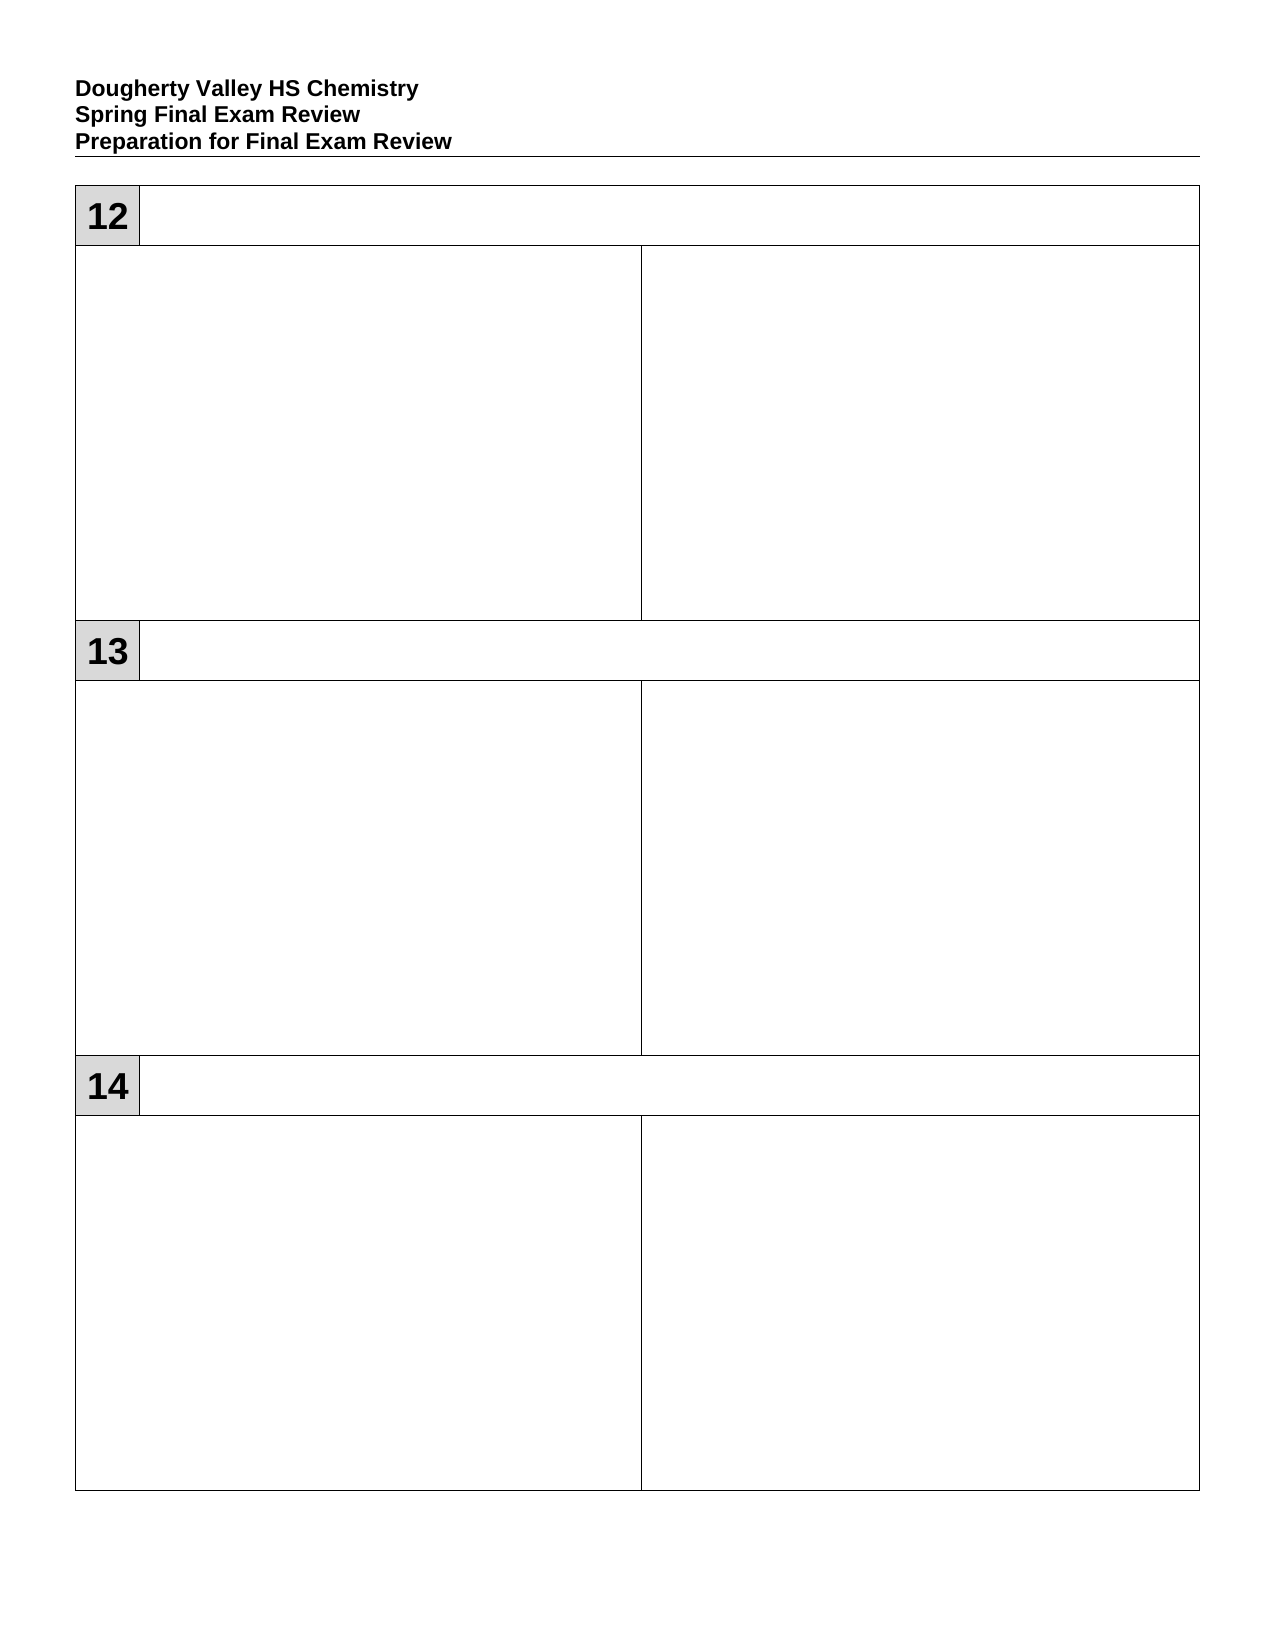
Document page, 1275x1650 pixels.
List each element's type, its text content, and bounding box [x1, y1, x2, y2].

table_header 12 [76, 186, 139, 245]
table_cell [642, 681, 1199, 1055]
table_cell [642, 246, 1199, 620]
table_cell [642, 1116, 1199, 1490]
table_cell 14 [76, 1056, 139, 1115]
table_cell 13 [76, 621, 139, 680]
table_cell [76, 1116, 641, 1490]
table_header [140, 186, 1199, 245]
table_cell [140, 621, 1199, 680]
table_cell [76, 681, 641, 1055]
table_cell [140, 1056, 1199, 1115]
table_cell [76, 246, 641, 620]
